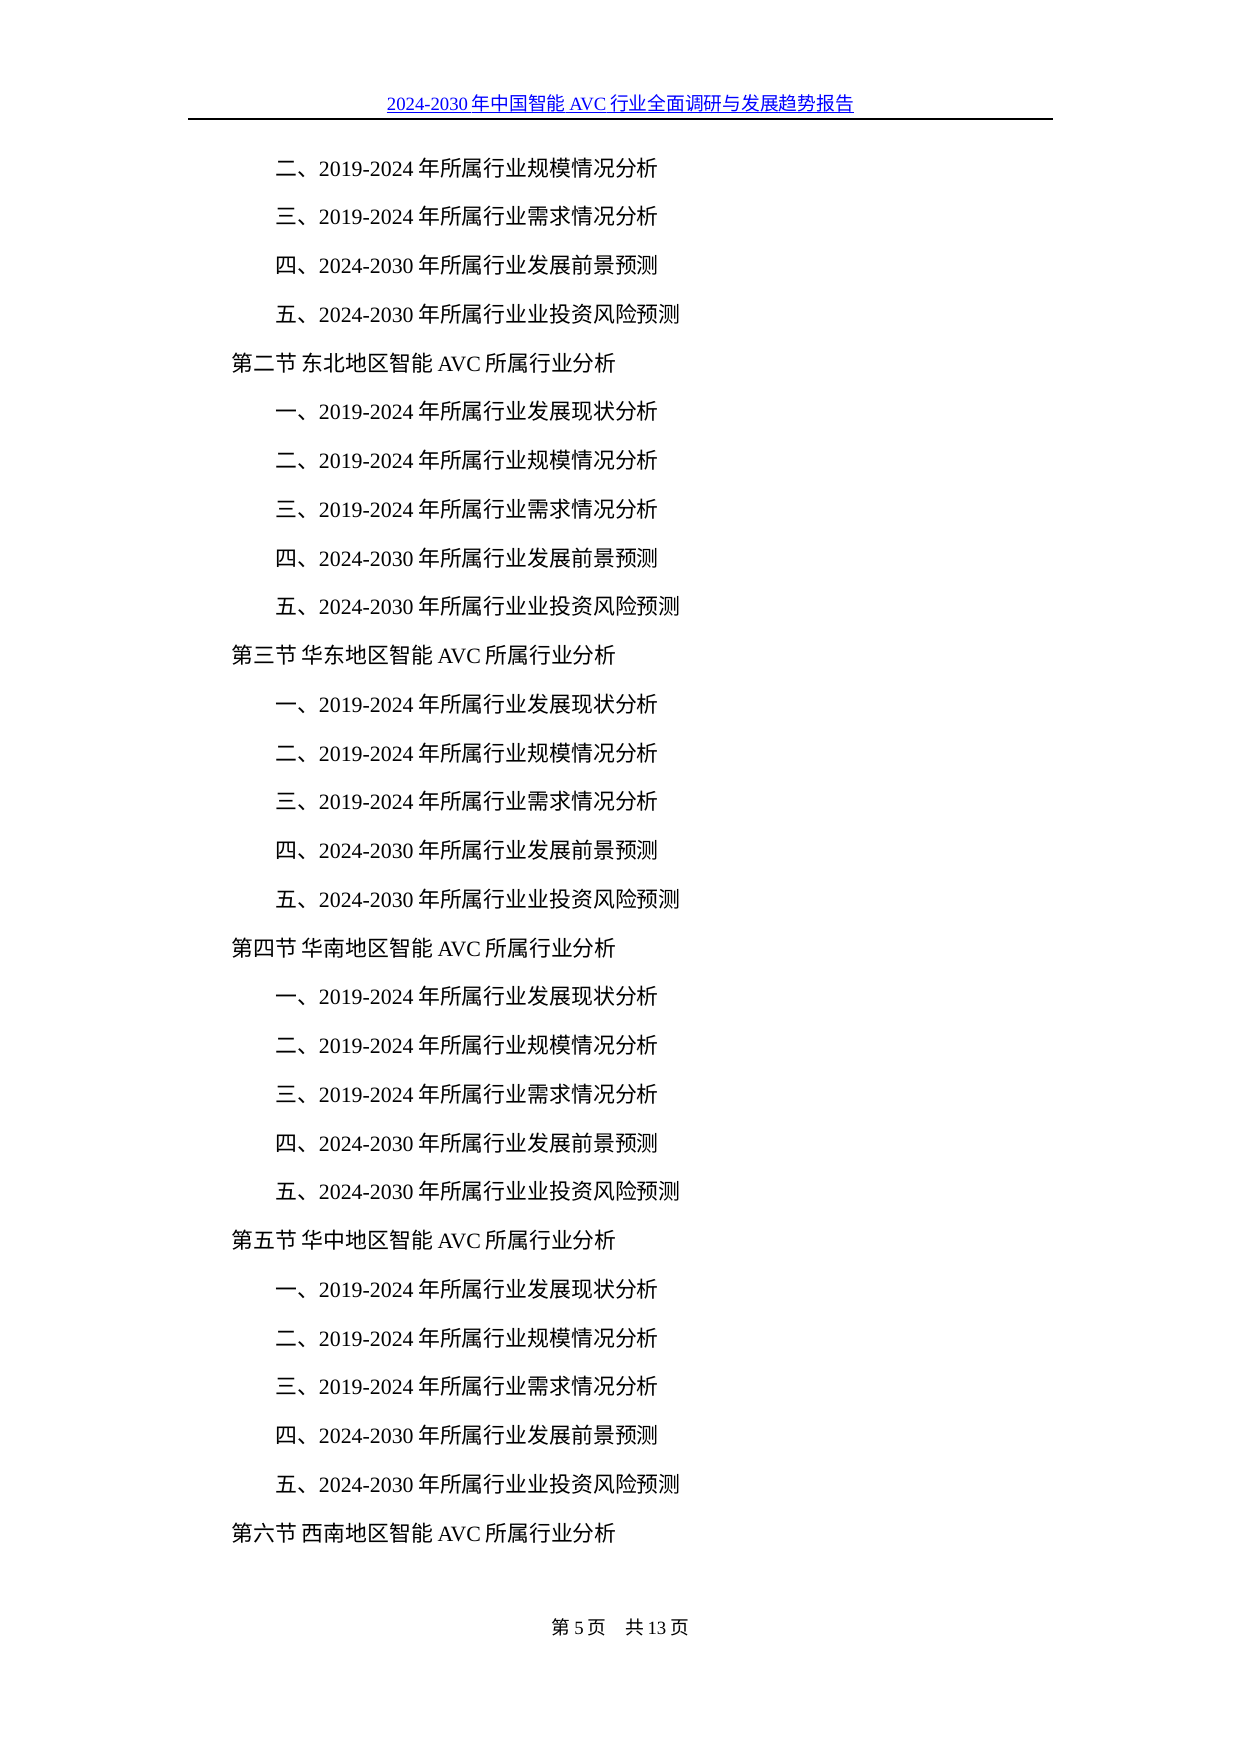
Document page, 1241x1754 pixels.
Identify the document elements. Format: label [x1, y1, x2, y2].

text [187, 150, 1053, 1548]
